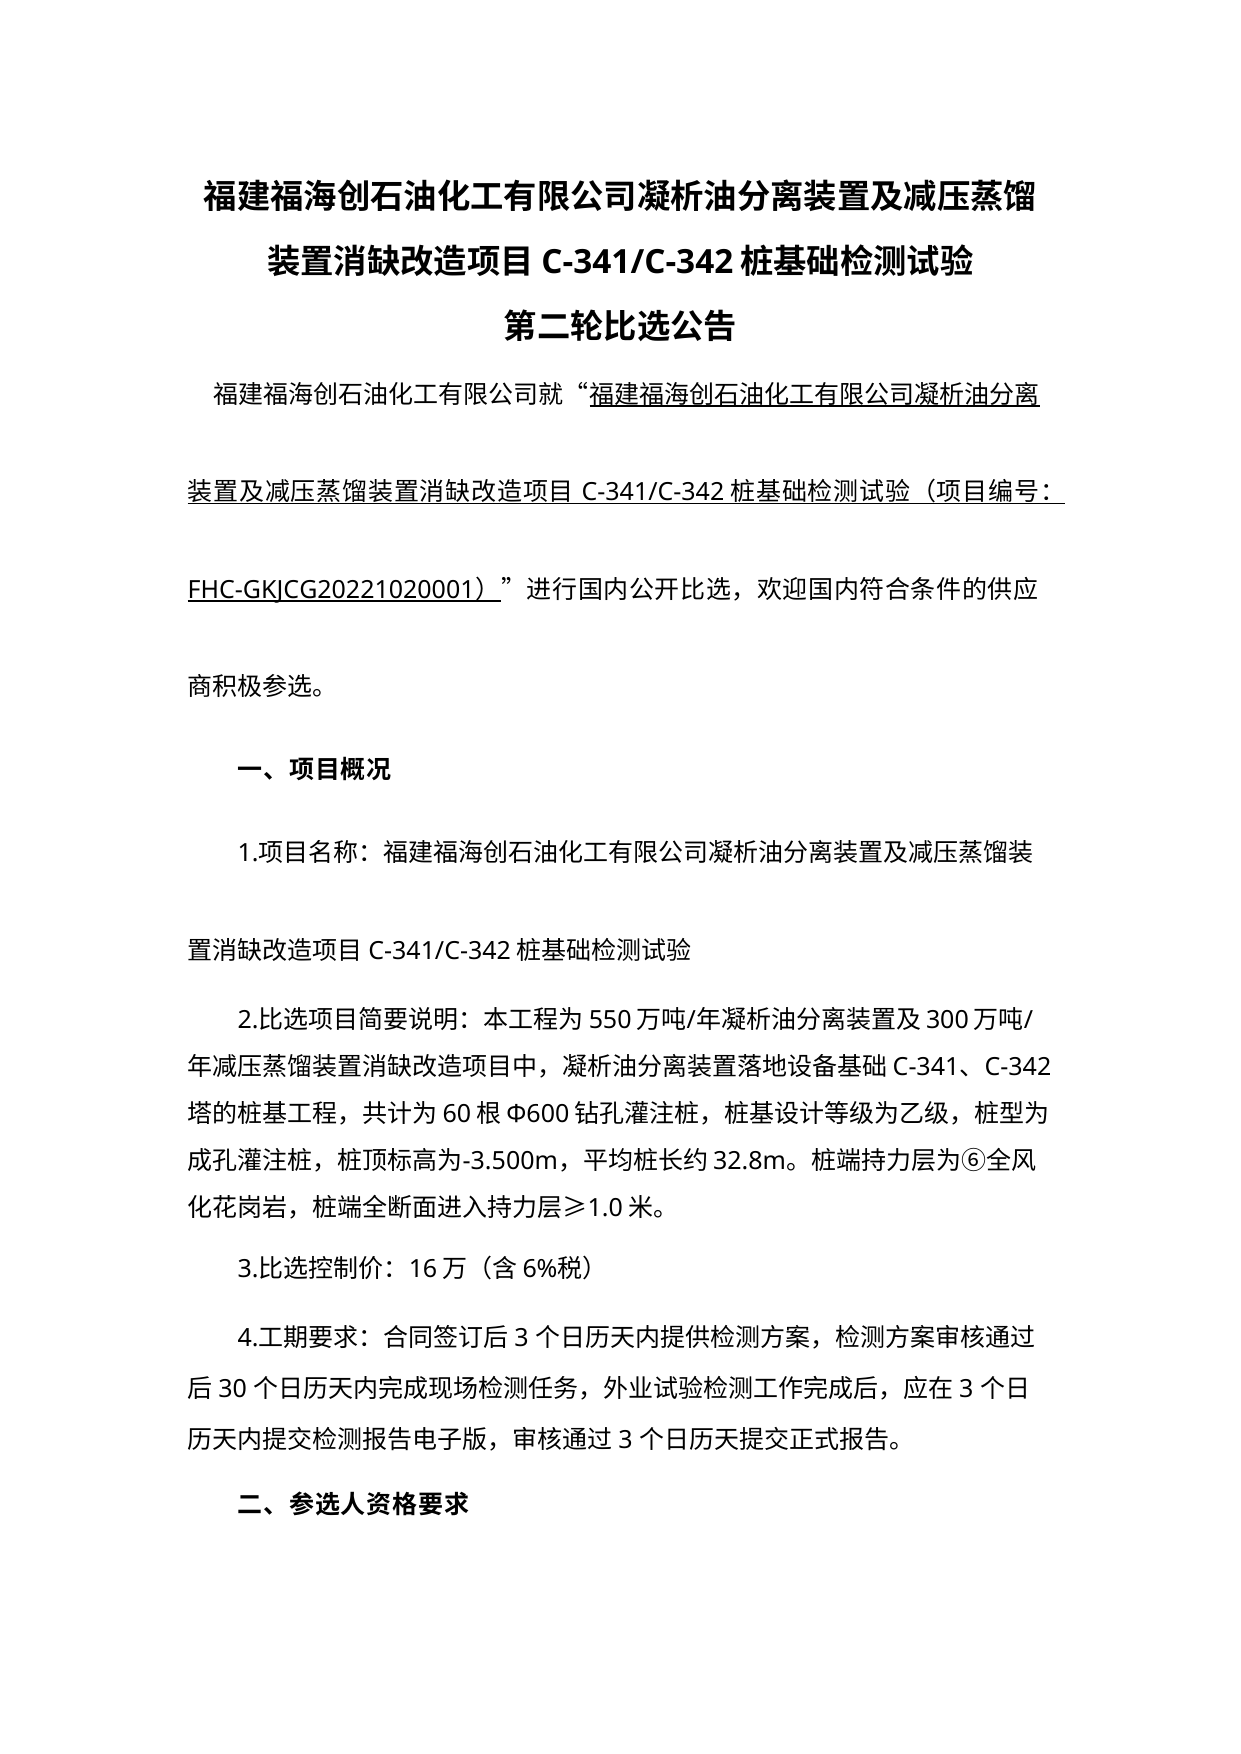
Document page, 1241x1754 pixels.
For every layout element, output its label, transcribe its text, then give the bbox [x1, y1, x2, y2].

text 1.项目名称：福建福海创石油化工有限公司凝析油分离装置及减压蒸馏装置消缺改造项目 C-341/C-342桩基础检测试验 [187, 818, 1053, 981]
text 福建福海创石油化工有限公司就“福建福海创石油化工有限公司凝析油分离装置及减压蒸馏装置消缺改造项目 C-341/C-342桩基础检测试验（项目编号：FHC-GKJCG20221020001）”进行国内公开比选，欢迎国内符合条件的供应商积极参选。 [187, 504, 1040, 717]
text 福建福海创石油化工有限公司就“福建福海创石油化工有限公司凝析油分离装置及减压蒸馏装置消缺改造项目 C-341/C-342桩基础检测试验（项目编号：FHC-GKJCG20221020001）”进行国内公开比选，欢迎国内符合条件的供应商积极参选。 [187, 360, 1040, 503]
text 4.工期要求：合同签订后 3 个日历天内提供检测方案，检测方案审核通过后 30 个日历天内完成现场检测任务，外业试验检测工作完成后，应在 3 个日历天内提交检测报告电子版，审核通过 3 个日历天提交正式报告。 [187, 1318, 1053, 1455]
text 2.比选项目简要说明：本工程为550万吨/年凝析油分离装置及300万吨/年减压蒸馏装置消缺改造项目中，凝析油分离装置落地设备基础C-341、C-342塔的桩基工程，共计为60根Φ600钻孔灌注桩，桩基设计等级为乙级，桩型为成孔灌注桩，桩顶标高为-3.500m，平均桩长约32.8m。桩端持力层为⑥全风化花岗岩，桩端全断面进入持力层≥1.0米。 [187, 999, 1053, 1224]
text 一、项目概况 [187, 735, 1053, 800]
text 福建福海创石油化工有限公司凝析油分离装置及减压蒸馏装置消缺改造项目 C-341/C-342桩基础检测试验 [187, 162, 1053, 292]
text 第二轮比选公告 [187, 292, 1053, 357]
text 二、参选人资格要求 [187, 1470, 1053, 1535]
text 3.比选控制价：16万（含6%税） [187, 1234, 1053, 1299]
